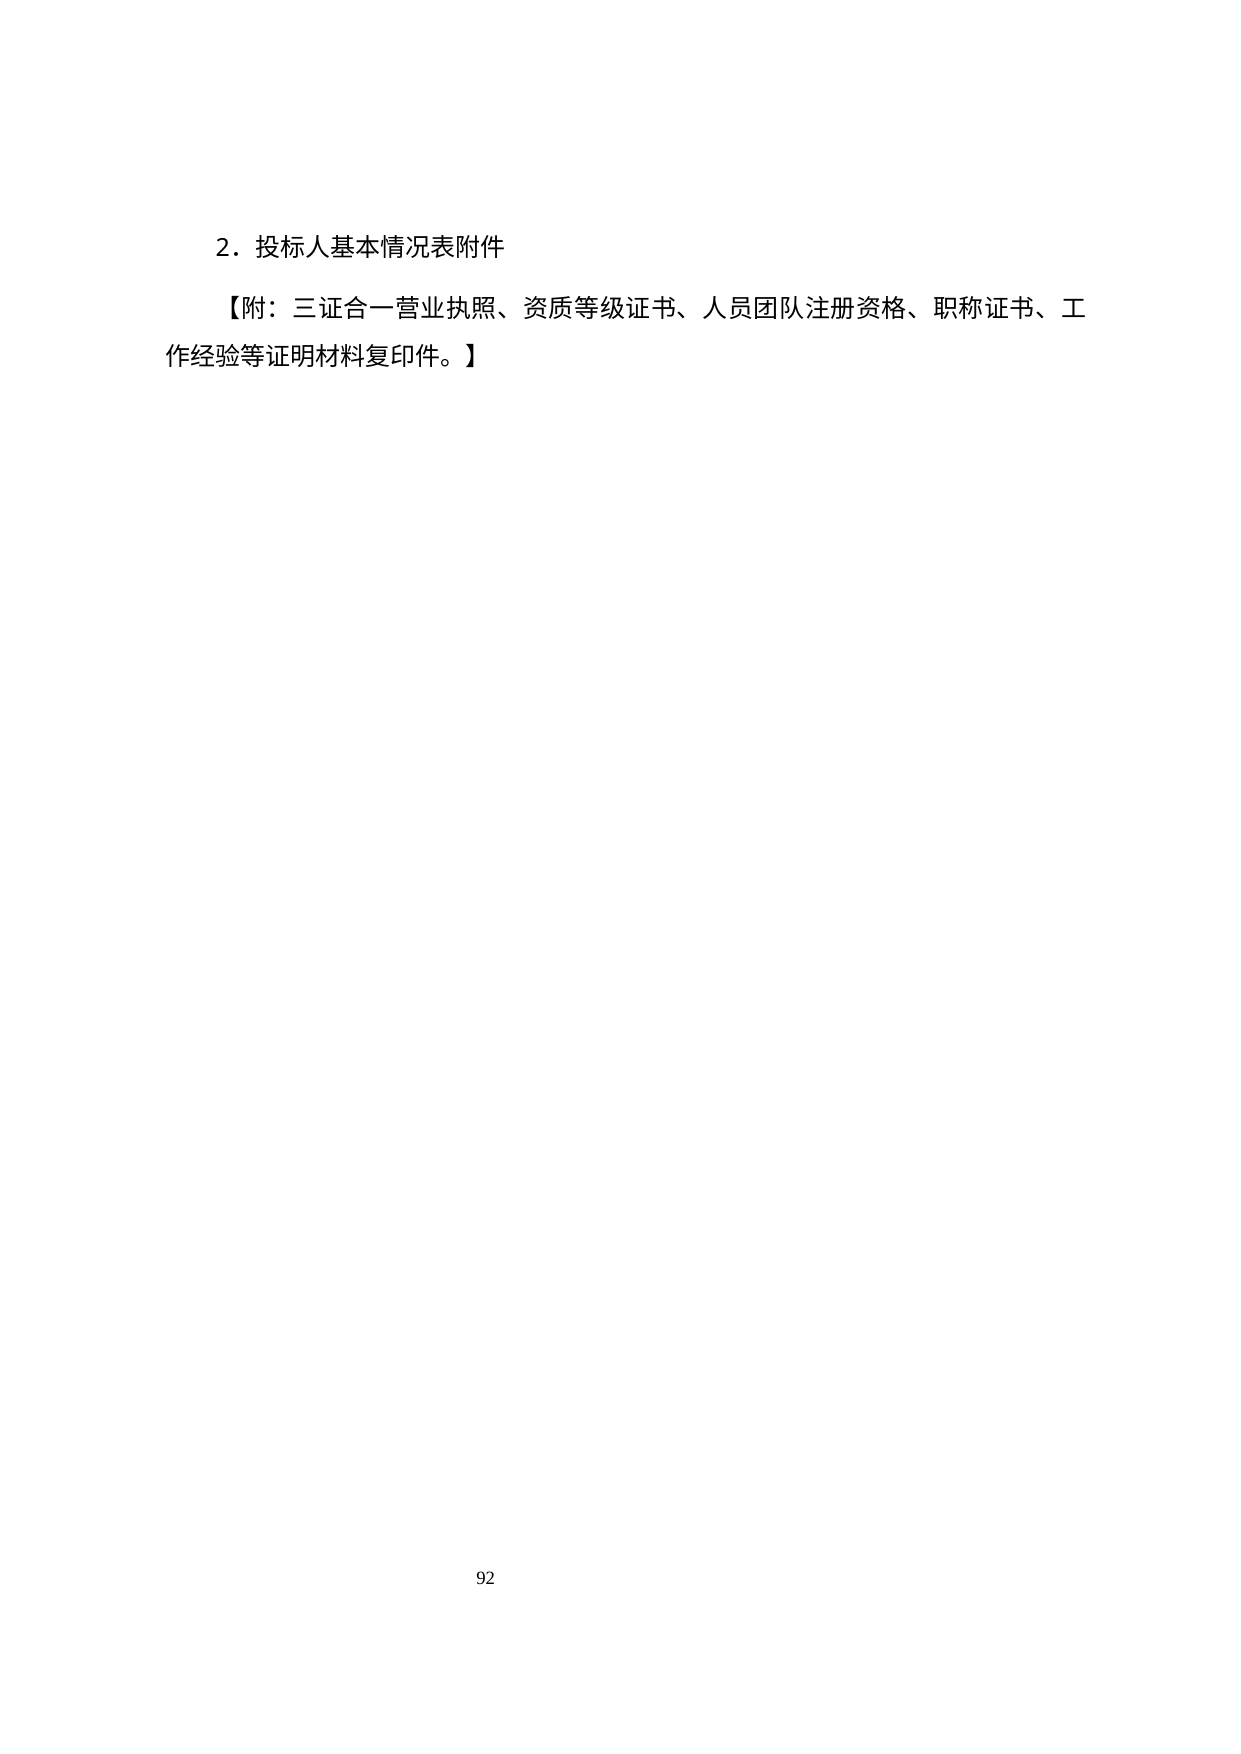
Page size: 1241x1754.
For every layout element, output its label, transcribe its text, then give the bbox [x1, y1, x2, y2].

text 【附：三证合一营业执照、资质等级证书、人员团队注册资格、职称证书、工作经验等证明材料复印件。】 [165, 279, 1087, 375]
text 2．投标人基本情况表附件 [165, 218, 1087, 266]
